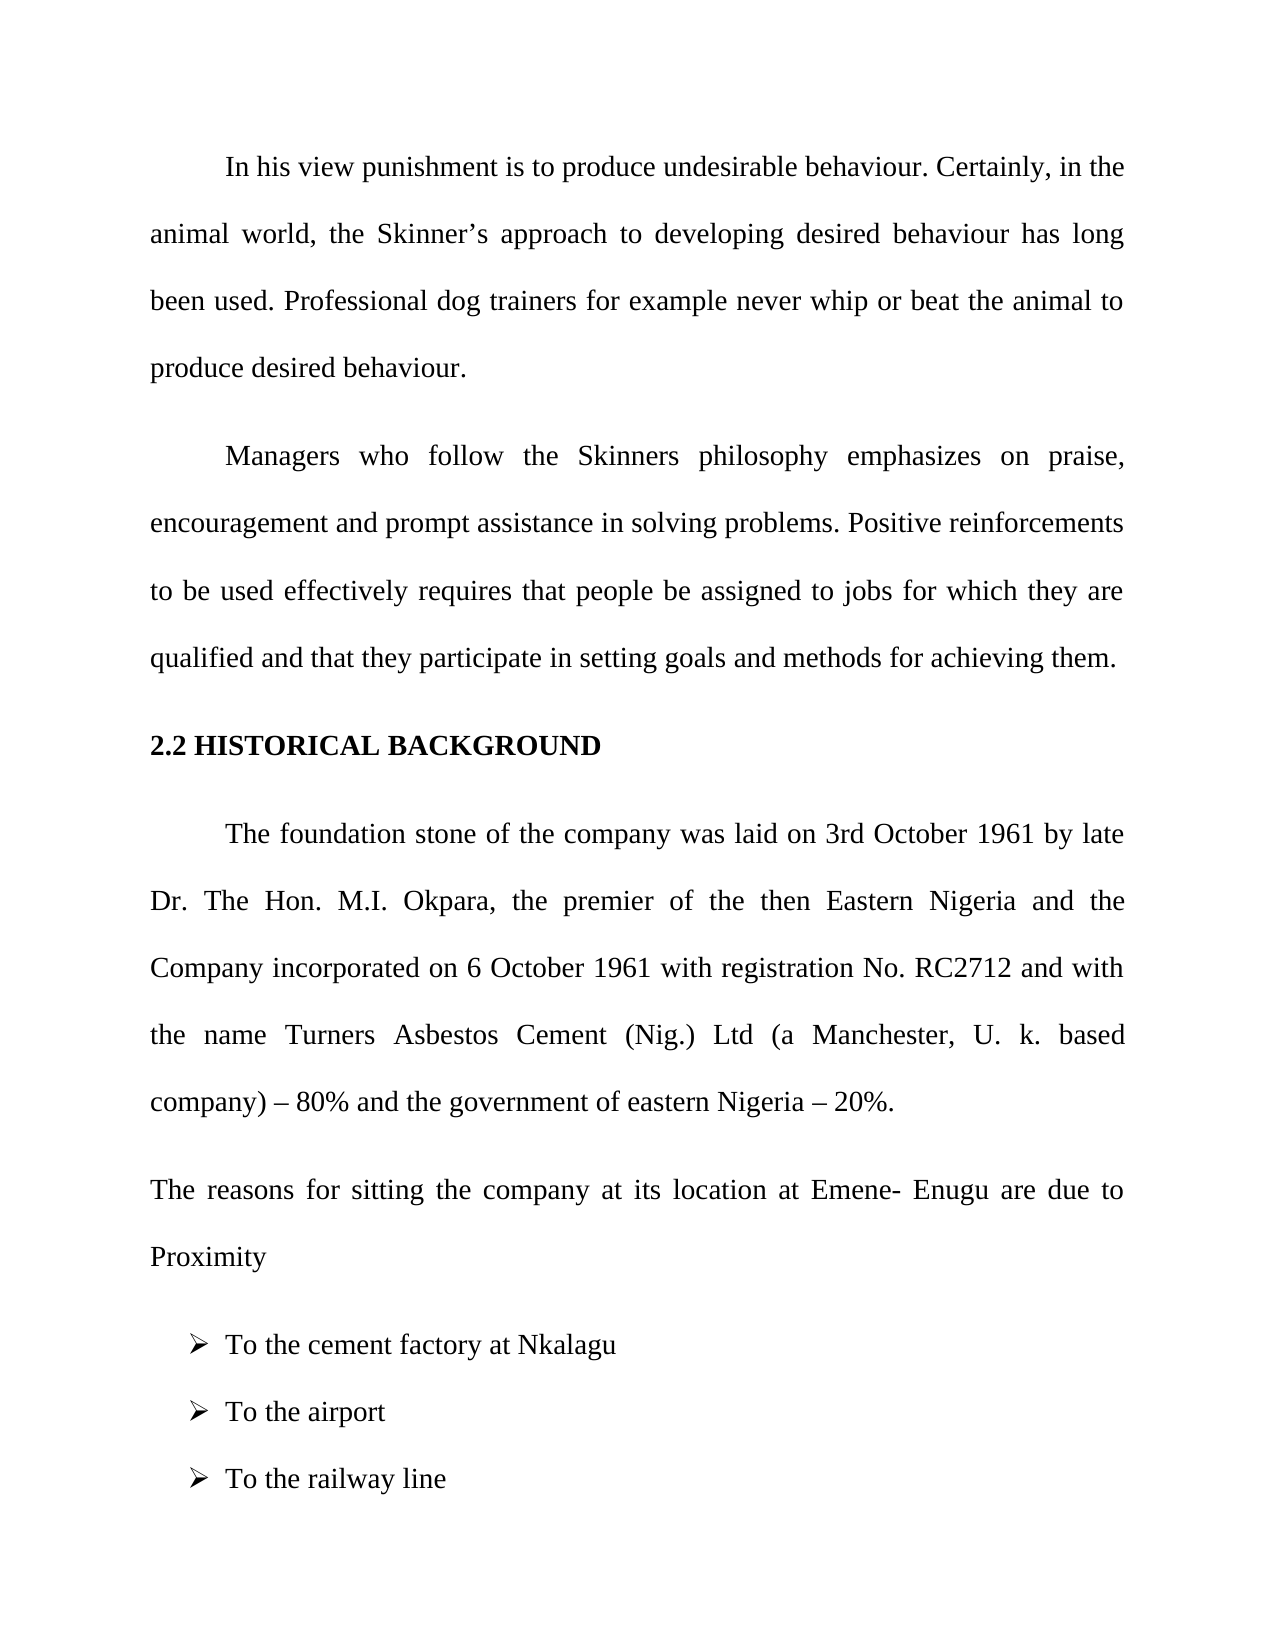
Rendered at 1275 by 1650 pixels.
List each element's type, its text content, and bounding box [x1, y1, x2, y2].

text Managers who follow the Skinners philosophy emphasizes on praise, encouragement and prompt assistance in solving problems. Positive reinforcements to be used effectively requires that people be assigned to jobs for which they are qualified and that they participate in setting goals and methods for achieving them. [150, 438, 1125, 673]
subtitle HISTORICAL BACKGROUND [150, 728, 1242, 762]
list To the airport [187, 1394, 1242, 1428]
text The foundation stone of the company was laid on 3rd October 1961 by late Dr. The Hon. M.I. Okpara, the premier of the then Eastern Nigeria and the Company incorporated on 6 October 1961 with registration No. RC2712 and with the name Turners Asbestos Cement (Nig.) Ltd (a Manchester, U. k. based company) – 80% and the government of eastern Nigeria – 20%. [150, 816, 1125, 1118]
list To the cement factory at Nkalagu [187, 1327, 1242, 1361]
text The reasons for sitting the company at its location at Emene- Enugu are due to Proximity [150, 1172, 1125, 1273]
list To the railway line [187, 1461, 1242, 1495]
text In his view punishment is to produce undesirable behaviour. Certainly, in the animal world, the Skinner’s approach to developing desired behaviour has long been used. Professional dog trainers for example never whip or beat the animal to produce desired behaviour. [150, 149, 1125, 384]
